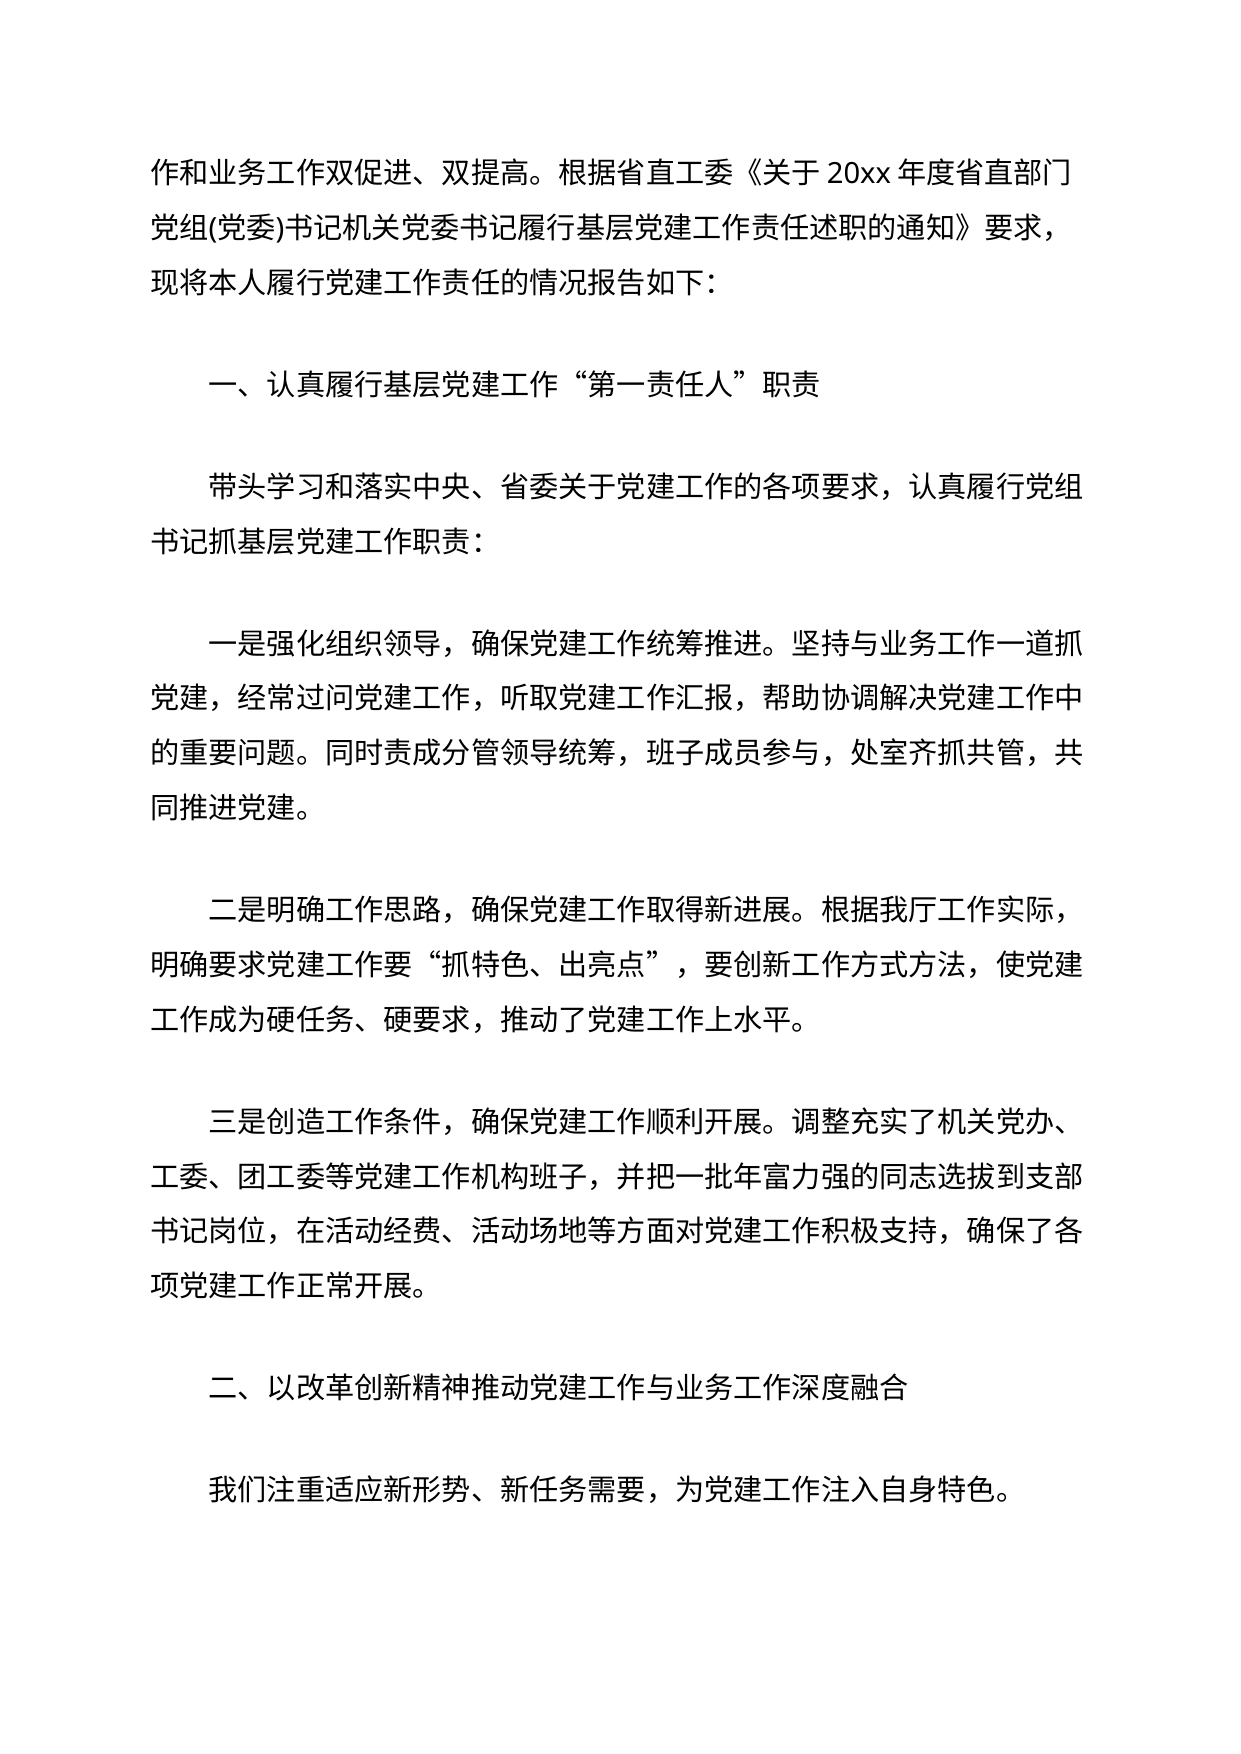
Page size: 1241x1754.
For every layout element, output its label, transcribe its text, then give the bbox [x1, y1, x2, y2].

text 二是明确工作思路，确保党建工作取得新进展。根据我厅工作实际，明确要求党建工作要“抓特色、出亮点”，要创新工作方式方法，使党建工作成为硬任务、硬要求，推动了党建工作上水平。 [150, 887, 1090, 1039]
text 带头学习和落实中央、省委关于党建工作的各项要求，认真履行党组书记抓基层党建工作职责： [150, 463, 1090, 561]
text 一、认真履行基层党建工作“第一责任人”职责 [150, 362, 1090, 404]
text 我们注重适应新形势、新任务需要，为党建工作注入自身特色。 [150, 1466, 1090, 1509]
text 一是强化组织领导，确保党建工作统筹推进。坚持与业务工作一道抓党建，经常过问党建工作，听取党建工作汇报，帮助协调解决党建工作中的重要问题。同时责成分管领导统筹，班子成员参与，处室齐抓共管，共同推进党建。 [150, 620, 1090, 827]
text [150, 150, 1090, 302]
text 三是创造工作条件，确保党建工作顺利开展。调整充实了机关党办、工委、团工委等党建工作机构班子，并把一批年富力强的同志选拔到支部书记岗位，在活动经费、活动场地等方面对党建工作积极支持，确保了各项党建工作正常开展。 [150, 1098, 1090, 1305]
text 二、以改革创新精神推动党建工作与业务工作深度融合 [150, 1365, 1090, 1407]
